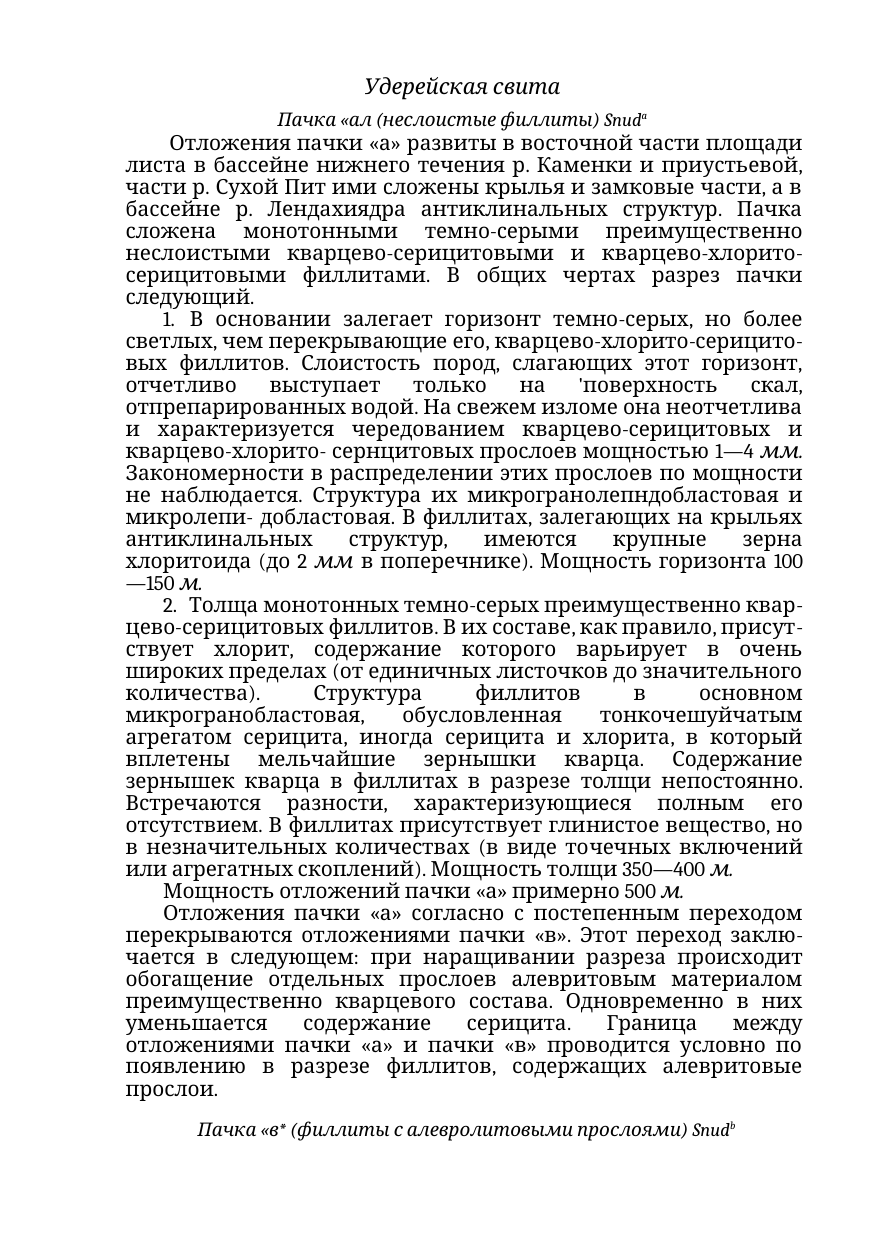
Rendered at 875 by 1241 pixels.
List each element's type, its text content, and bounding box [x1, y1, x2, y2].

list В основании залегает горизонт темно-серых, но более светлых, чем перекрывающие его, кварцево-хлорито-серицито- вых филлитов. Слоистость пород, слагающих этот горизонт, отчетливо выступает только на 'поверхность скал, отпрепарированных водой. На свежем изломе она неотчетлива и характеризуется чередованием кварцево-серицитовых и кварцево-хлорито- сернцитовых прослоев мощностью 1—4 мм. Закономерности в распределении этих прослоев по мощности не наблюдается. Структура их микрогранолепндобластовая и микролепи- добластовая. В филлитах, залегающих на крыльях антиклинальных структур, имеются крупные зерна хлоритоида (до 2 мм в поперечнике). Мощность горизонта 100—150 м. [125, 309, 803, 595]
text Пачка «в* (филлиты с алевролитовыми прослоями) Snudb [129, 1122, 803, 1141]
text Удерейская свита Пачка «ал (неслоистые филлиты) Snuda [125, 68, 799, 133]
list Толща монотонных темно-серых преимущественно кварцево-серицитовых филлитов. В их составе, как правило, присутствует хлорит, содержание которого варьирует в очень широких пределах (от единичных листочков до значительного количества). Структура филлитов в основном микрогранобластовая, обусловленная тонкочешуйчатым агрегатом серицита, иногда серицита и хлорита, в который вплетены мельчайшие зернышки кварца. Содержание зернышек кварца в филлитах в разрезе толщи непостоянно. Встречаются разности, характеризующиеся полным его отсутствием. В филлитах присутствует глинистое вещество, но в незначительных количествах (в виде точечных включений или агрегатных скоплений). Мощность толщи 350—400 м. [125, 595, 803, 881]
text Мощность отложений пачки «а» примерно 500 м. [125, 881, 803, 903]
text Отложения пачки «а» согласно с постепенным переходом перекрываются отложениями пачки «в». Этот переход заключается в следующем: при наращивании разреза происходит обогащение отдельных прослоев алевритовым материалом преимущественно кварцевого состава. Одновременно в них уменьшается содержание серицита. Граница между отложениями пачки «а» и пачки «в» проводится условно по появлению в разрезе филлитов, содержащих алевритовые прослои. [125, 903, 803, 1100]
text Отложения пачки «а» развиты в восточной части площади листа в бассейне нижнего течения р. Каменки и приустьевой, части р. Сухой Пит ими сложены крылья и замковые части, а в бассейне р. Лендахиядра антиклинальных структур. Пачка сложена монотонными темно-серыми преимущественно неслоистыми кварцево-серицитовыми и кварцево-хлорито-серицитовыми филлитами. В общих чертах разрез пачки следующий. [125, 133, 803, 309]
